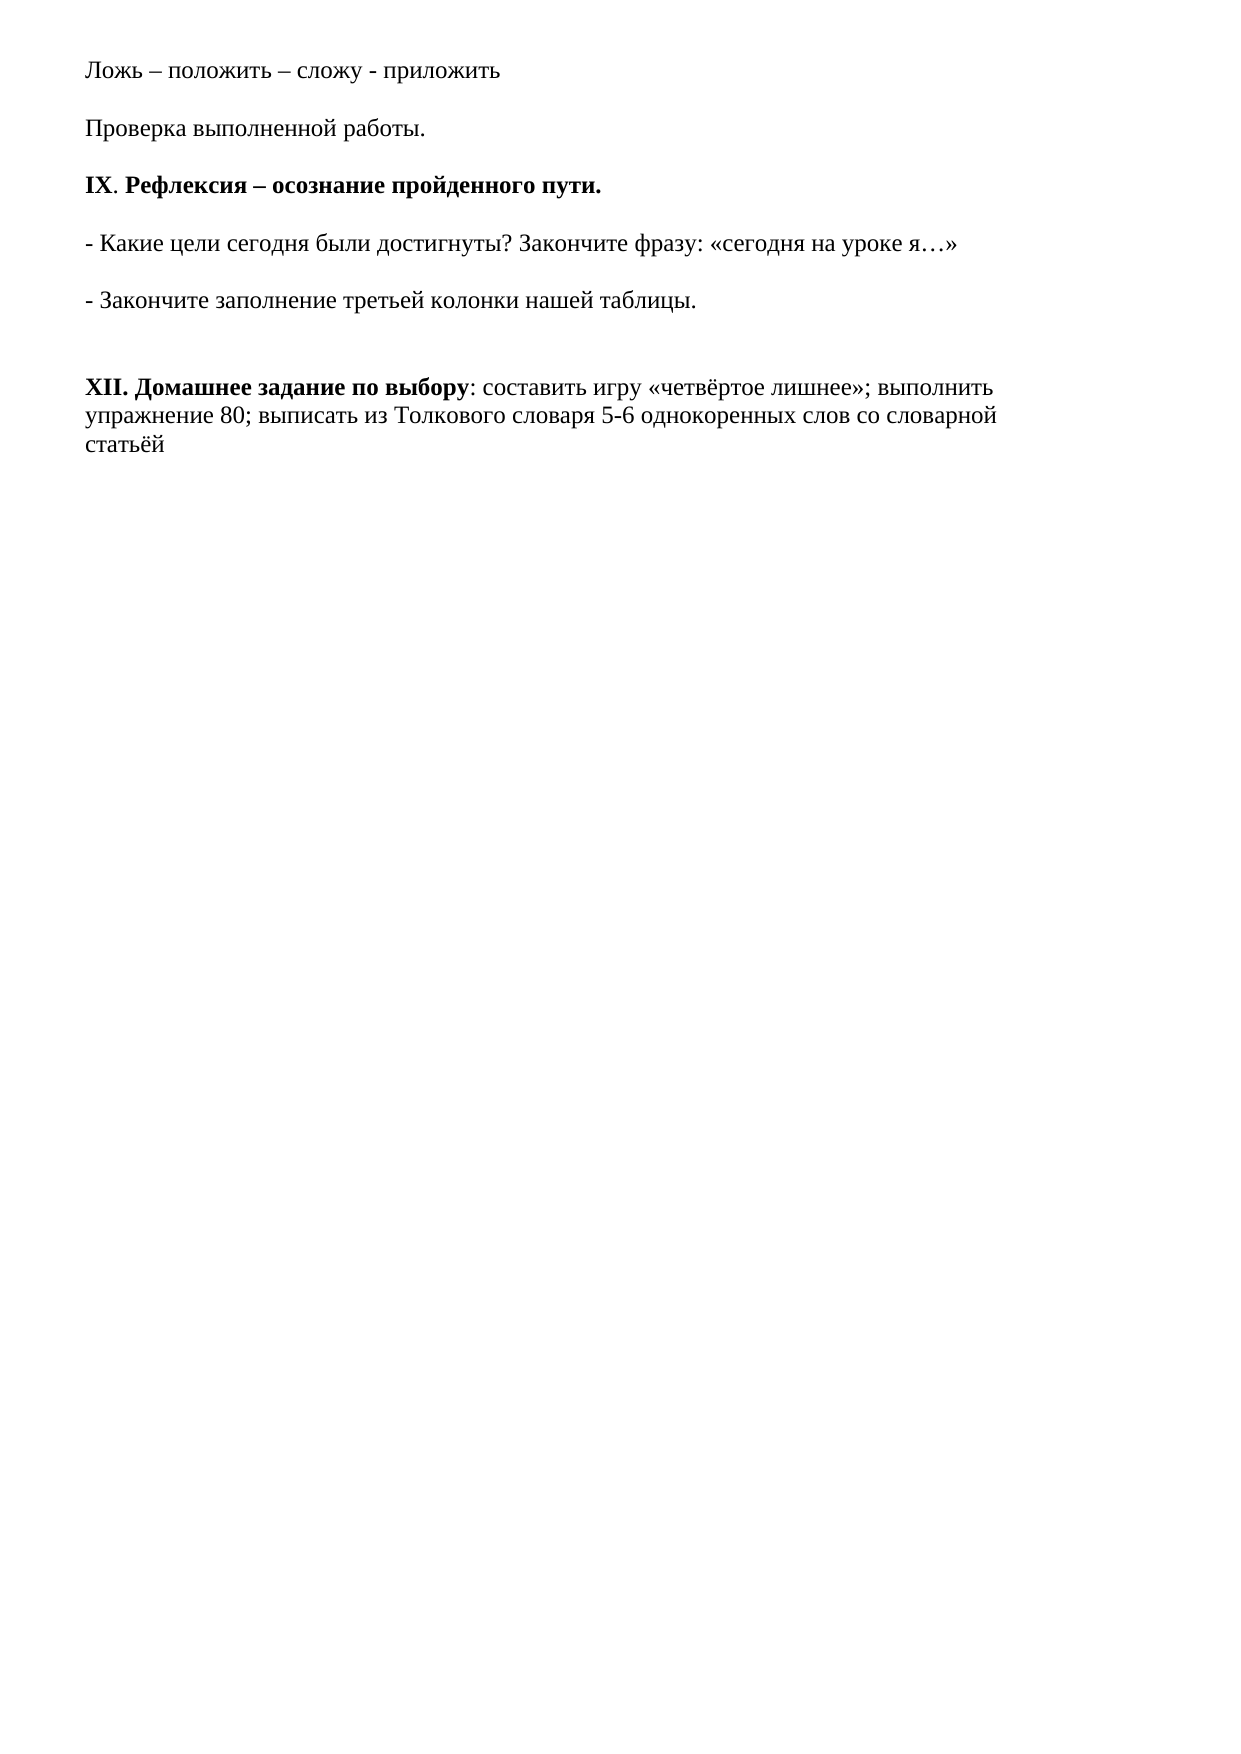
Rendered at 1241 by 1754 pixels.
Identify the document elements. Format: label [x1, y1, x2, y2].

table_cell [74, 44, 1030, 526]
